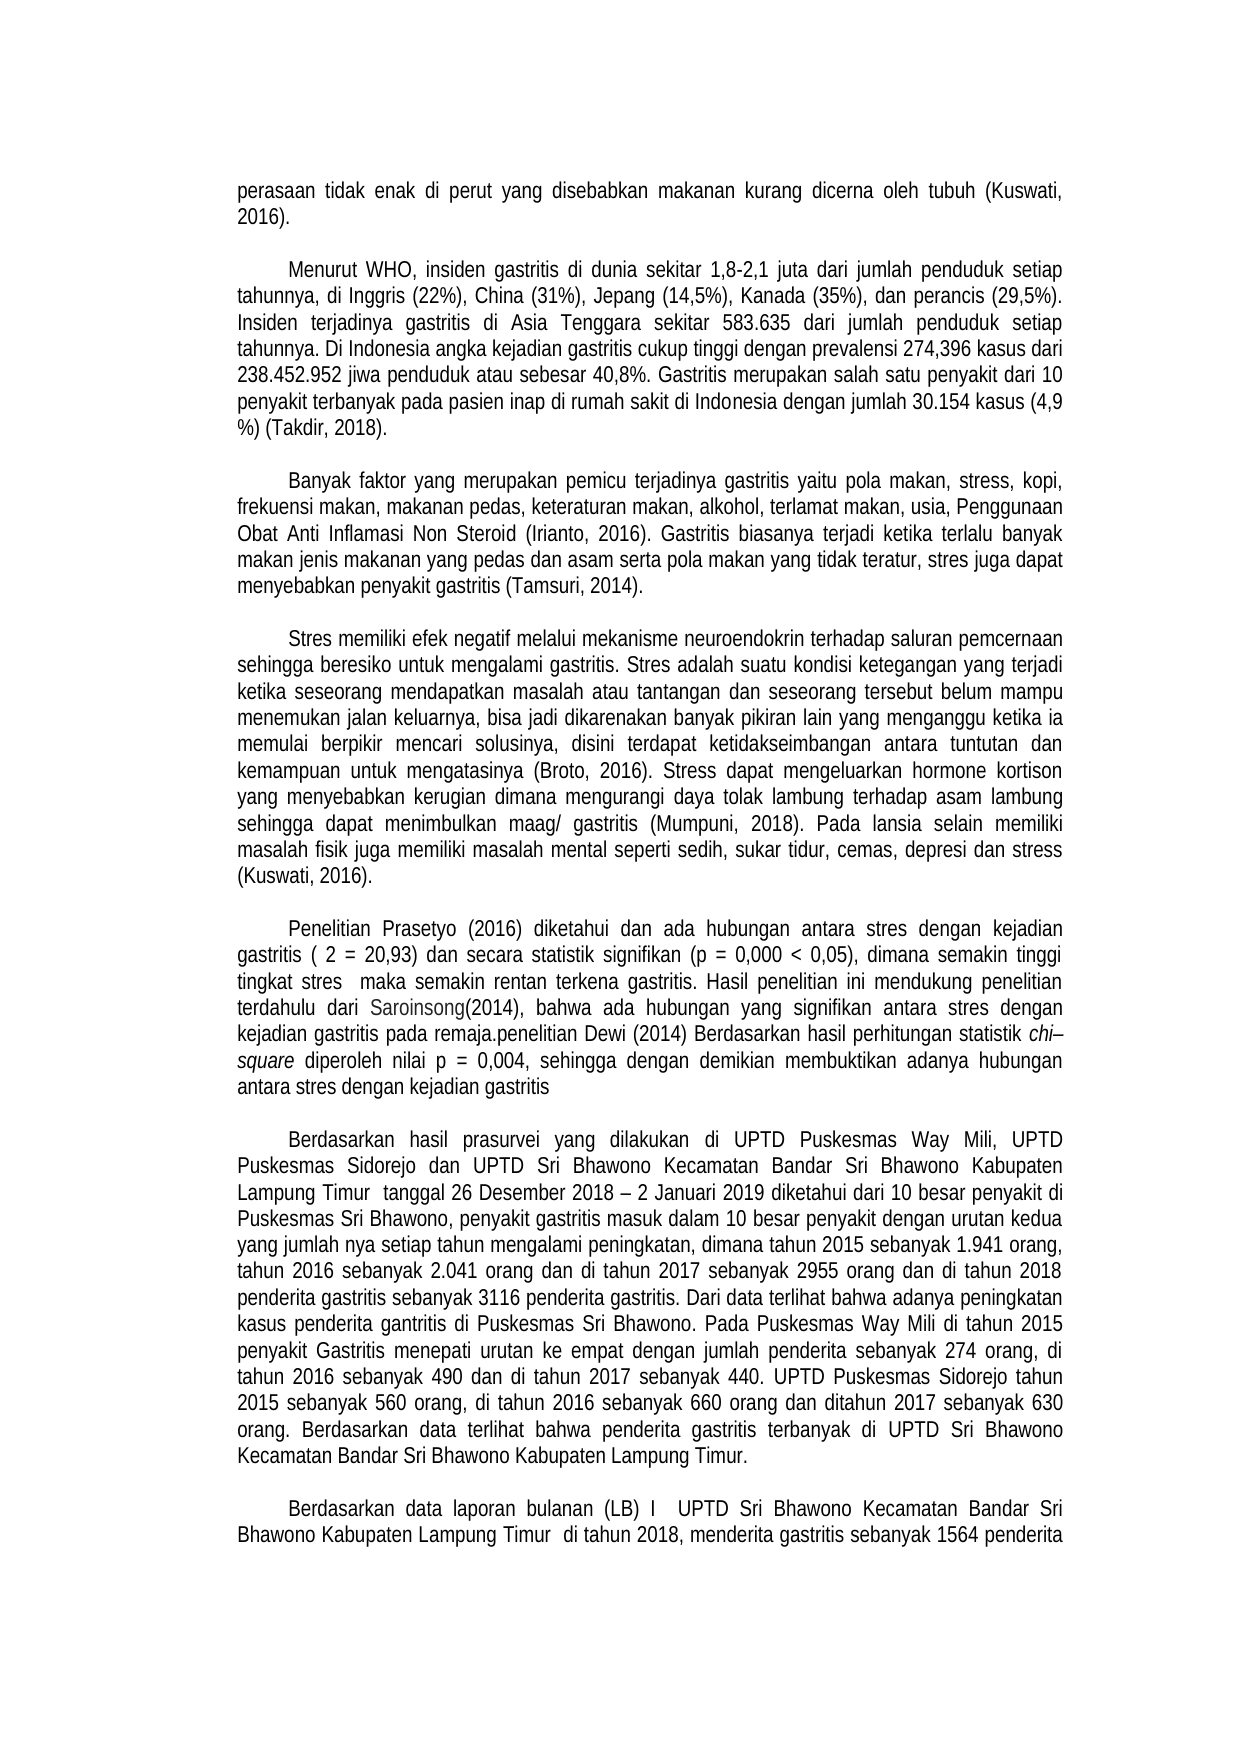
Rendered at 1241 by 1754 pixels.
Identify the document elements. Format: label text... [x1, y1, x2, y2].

list Penelitian Prasetyo (2016) diketahui dan ada hubungan antara stres dengan kejadian gastritis ( 2 = 20,93) dan secara statistik signifikan (p = 0,000 < 0,05), dimana semakin tinggi tingkat stres maka semakin rentan terkena gastritis. Hasil penelitian ini mendukung penelitian terdahulu dari Saroinsong(2014), bahwa ada hubungan yang signifikan antara stres dengan kejadian gastritis pada remaja.penelitian Dewi (2014) Berdasarkan hasil perhitungan statistik chi–square diperoleh nilai p = 0,004, sehingga dengan demikian membuktikan adanya hubungan antara stres dengan kejadian gastritis [237, 915, 1063, 1099]
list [237, 1495, 1063, 1547]
list Menurut WHO, insiden gastritis di dunia sekitar 1,8-2,1 juta dari jumlah penduduk setiap tahunnya, di Inggris (22%), China (31%), Jepang (14,5%), Kanada (35%), dan perancis (29,5%). Insiden terjadinya gastritis di Asia Tenggara sekitar 583.635 dari jumlah penduduk setiap tahunnya. Di Indonesia angka kejadian gastritis cukup tinggi dengan prevalensi 274,396 kasus dari 238.452.952 jiwa penduduk atau sebesar 40,8%. Gastritis merupakan salah satu penyakit dari 10 penyakit terbanyak pada pasien inap di rumah sakit di Indonesia dengan jumlah 30.154 kasus (4,9 %) (Takdir, 2018). [237, 256, 1063, 441]
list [237, 177, 1063, 230]
list Stres memiliki efek negatif melalui mekanisme neuroendokrin terhadap saluran pemcernaan sehingga beresiko untuk mengalami gastritis. Stres adalah suatu kondisi ketegangan yang terjadi ketika seseorang mendapatkan masalah atau tantangan dan seseorang tersebut belum mampu menemukan jalan keluarnya, bisa jadi dikarenakan banyak pikiran lain yang menganggu ketika ia memulai berpikir mencari solusinya, disini terdapat ketidakseimbangan antara tuntutan dan kemampuan untuk mengatasinya (Broto, 2016). Stress dapat mengeluarkan hormone kortison yang menyebabkan kerugian dimana mengurangi daya tolak lambung terhadap asam lambung sehingga dapat menimbulkan maag/ gastritis (Mumpuni, 2018). Pada lansia selain memiliki masalah fisik juga memiliki masalah mental seperti sedih, sukar tidur, cemas, depresi dan stress (Kuswati, 2016). [237, 625, 1063, 888]
list Berdasarkan hasil prasurvei yang dilakukan di UPTD Puskesmas Way Mili, UPTD Puskesmas Sidorejo dan UPTD Sri Bhawono Kecamatan Bandar Sri Bhawono Kabupaten Lampung Timur tanggal 26 Desember 2018 – 2 Januari 2019 diketahui dari 10 besar penyakit di Puskesmas Sri Bhawono, penyakit gastritis masuk dalam 10 besar penyakit dengan urutan kedua yang jumlah nya setiap tahun mengalami peningkatan, dimana tahun 2015 sebanyak 1.941 orang, tahun 2016 sebanyak 2.041 orang dan di tahun 2017 sebanyak 2955 orang dan di tahun 2018 penderita gastritis sebanyak 3116 penderita gastritis. Dari data terlihat bahwa adanya peningkatan kasus penderita gantritis di Puskesmas Sri Bhawono. Pada Puskesmas Way Mili di tahun 2015 penyakit Gastritis menepati urutan ke empat dengan jumlah penderita sebanyak 274 orang, di tahun 2016 sebanyak 490 dan di tahun 2017 sebanyak 440. UPTD Puskesmas Sidorejo tahun 2015 sebanyak 560 orang, di tahun 2016 sebanyak 660 orang dan ditahun 2017 sebanyak 630 orang. Berdasarkan data terlihat bahwa penderita gastritis terbanyak di UPTD Sri Bhawono Kecamatan Bandar Sri Bhawono Kabupaten Lampung Timur. [237, 1126, 1063, 1468]
list Banyak faktor yang merupakan pemicu terjadinya gastritis yaitu pola makan, stress, kopi, frekuensi makan, makanan pedas, keteraturan makan, alkohol, terlamat makan, usia, Penggunaan Obat Anti Inflamasi Non Steroid (Irianto, 2016). Gastritis biasanya terjadi ketika terlalu banyak makan jenis makanan yang pedas dan asam serta pola makan yang tidak teratur, stres juga dapat menyebabkan penyakit gastritis (Tamsuri, 2014). [237, 467, 1063, 599]
